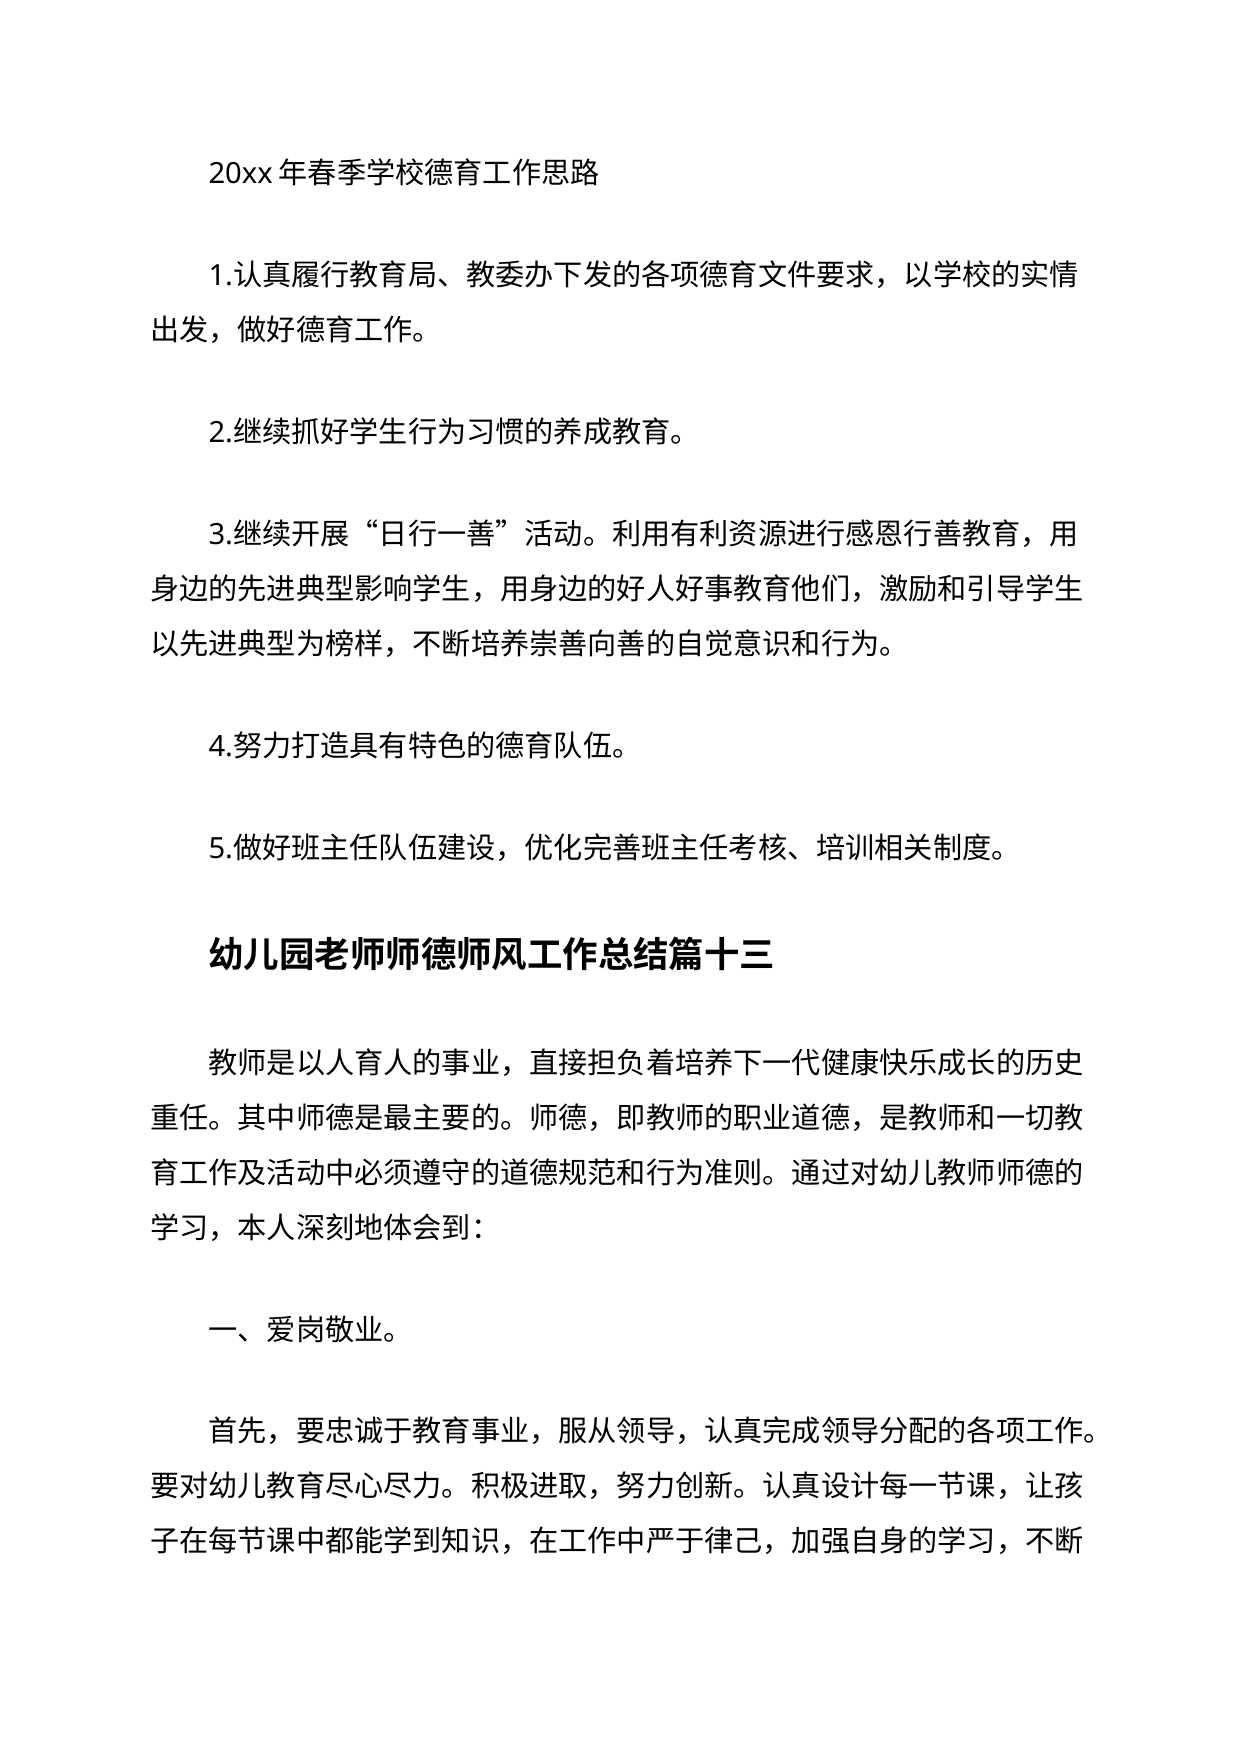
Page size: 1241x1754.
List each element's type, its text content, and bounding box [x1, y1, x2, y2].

text 20xx年春季学校德育工作思路 [150, 150, 1090, 192]
text 1.认真履行教育局、教委办下发的各项德育文件要求，以学校的实情出发，做好德育工作。 [150, 252, 1090, 349]
text 4.努力打造具有特色的德育队伍。 [150, 722, 1090, 765]
text 3.继续开展“日行一善”活动。利用有利资源进行感恩行善教育，用身边的先进典型影响学生，用身边的好人好事教育他们，激励和引导学生以先进典型为榜样，不断培养崇善向善的自觉意识和行为。 [150, 511, 1090, 663]
text 一、爱岗敬业。 [150, 1306, 1090, 1348]
text 5.做好班主任队伍建设，优化完善班主任考核、培训相关制度。 [150, 824, 1090, 867]
text 幼儿园老师师德师风工作总结篇十三 [150, 926, 1090, 978]
text 教师是以人育人的事业，直接担负着培养下一代健康快乐成长的历史重任。其中师德是最主要的。师德，即教师的职业道德，是教师和一切教育工作及活动中必须遵守的道德规范和行为准则。通过对幼儿教师师德的学习，本人深刻地体会到： [150, 1040, 1090, 1247]
text 2.继续抓好学生行为习惯的养成教育。 [150, 409, 1090, 451]
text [150, 1408, 1090, 1560]
